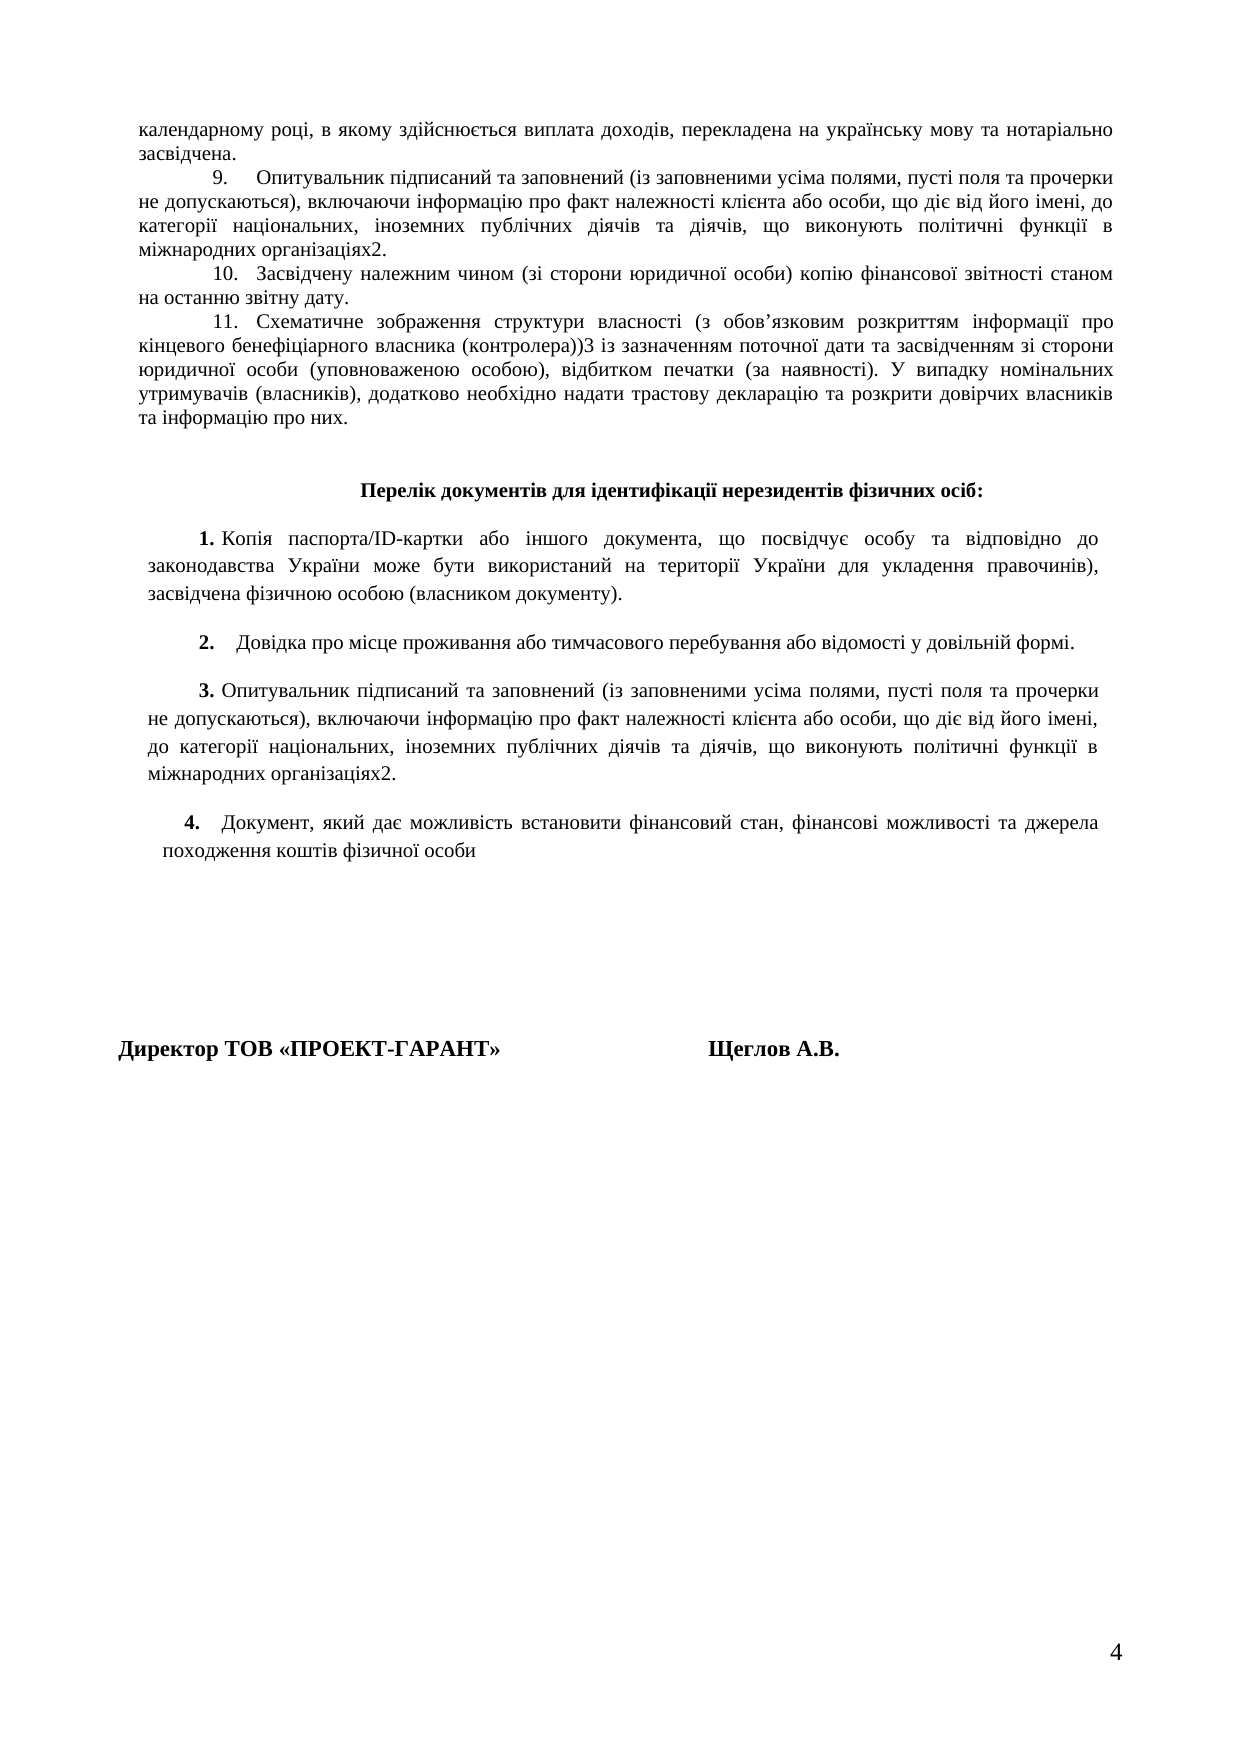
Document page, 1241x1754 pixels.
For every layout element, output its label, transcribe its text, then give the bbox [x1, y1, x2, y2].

table_cell Довідка про місце проживання або тимчасового перебування або відомості у довільній формі. [136, 630, 1111, 678]
table_header Копія паспорта/ID-картки або іншого документа, що посвідчує особу та відповідно до законодавства України може бути використаний на території України для укладення правочинів), засвідчена фізичною особою (власником документу). [136, 526, 1111, 629]
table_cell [98, 117, 1126, 165]
table_cell Схематичне зображення структури власності (з обов’язковим розкриттям інформації про кінцевого бенефіціарного власника (контролера))3 із зазначенням поточної дати та засвідченням зі сторони юридичної особи (уповноваженою особою), відбитком печатки (за наявності). У випадку номінальних утримувачів (власників), додатково необхідно надати трастову декларацію та розкрити довірчих власників та інформацію про них. [98, 309, 1126, 429]
subtitle Директор ТОВ «ПРОЕКТ-ГАРАНТ» Щеглов А.В. [118, 1035, 1122, 1061]
table_cell Засвідчену належним чином (зі сторони юридичної особи) копію фінансової звітності станом на останню звітну дату. [98, 261, 1126, 309]
table_cell Документ, який дає можливість встановити фінансовий стан, фінансові можливості та джерела походження коштів фізичної особи [136, 810, 1111, 886]
table_cell Опитувальник підписаний та заповнений (із заповненими усіма полями, пусті поля та прочерки не допускаються), включаючи інформацію про факт належності клієнта або особи, що діє від його імені, до категорії національних, іноземних публічних діячів та діячів, що виконують політичні функції в міжнародних організаціях2. [136, 678, 1111, 810]
table_cell Опитувальник підписаний та заповнений (із заповненими усіма полями, пусті поля та прочерки не допускаються), включаючи інформацію про факт належності клієнта або особи, що діє від його імені, до категорії національних, іноземних публічних діячів та діячів, що виконують політичні функції в міжнародних організаціях2. [98, 165, 1126, 261]
text Перелік документів для ідентифікації нерезидентів фізичних осіб: [148, 477, 1122, 502]
